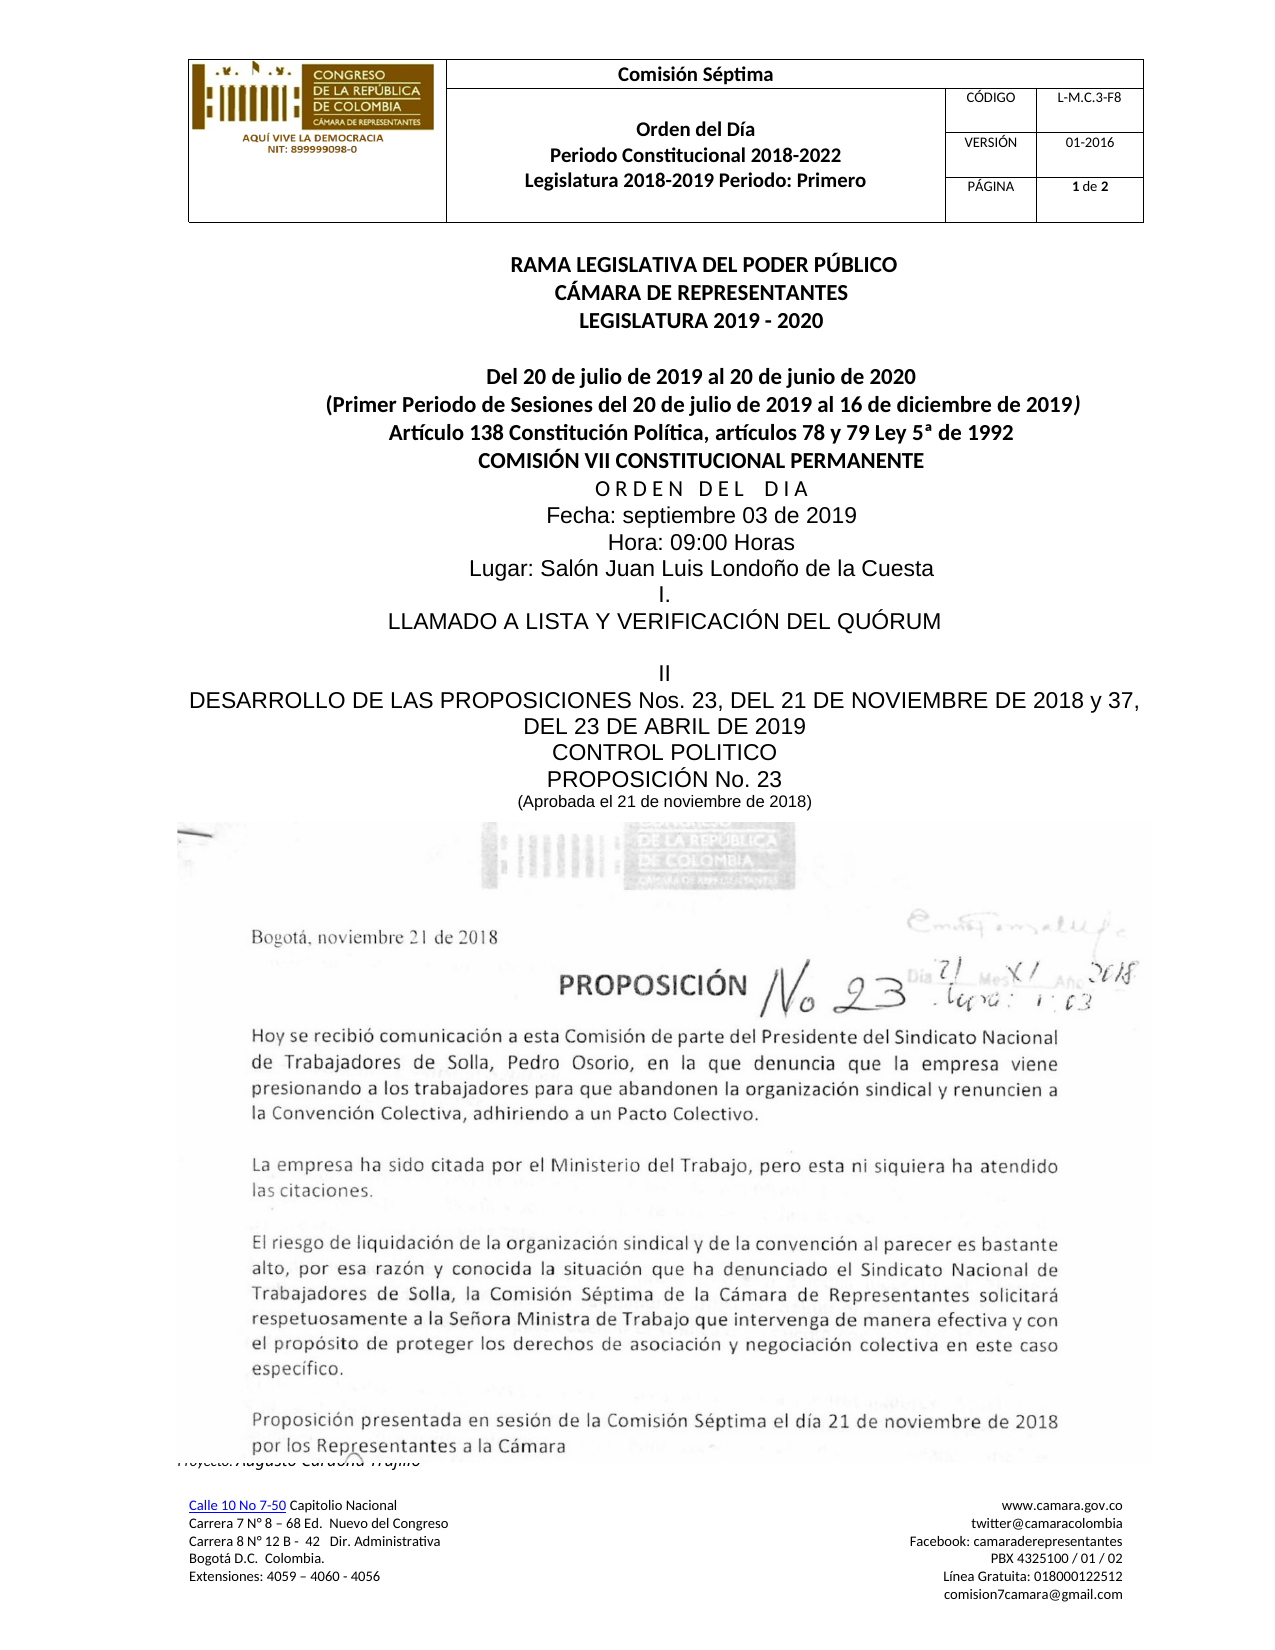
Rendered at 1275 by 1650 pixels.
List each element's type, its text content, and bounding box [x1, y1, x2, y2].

text II [177, 660, 1152, 687]
text LEGISLATURA 2019 - 2020 [251, 306, 1152, 334]
text CÁMARA DE REPRESENTANTES [251, 278, 1152, 306]
text DESARROLLO DE LAS PROPOSICIONES Nos. 23, DEL 21 DE NOVIEMBRE DE 2018 y 37, DEL 23 DE ABRIL DE 2019 [177, 687, 1152, 739]
text (Primer Periodo de Sesiones del 20 de julio de 2019 al 16 de diciembre de 2019) [251, 390, 1152, 418]
picture [177, 822, 1152, 1463]
text PROPOSICIÓN No. 23 [177, 766, 1152, 792]
text Del 20 de julio de 2019 al 20 de junio de 2020 [251, 362, 1152, 390]
text LLAMADO A LISTA Y VERIFICACIÓN DEL QUÓRUM [177, 608, 1152, 634]
text (Aprobada el 21 de noviembre de 2018) [177, 792, 1152, 811]
picture [191, 60, 435, 156]
text Artículo 138 Constitución Política, artículos 78 y 79 Ley 5ª de 1992 [251, 418, 1152, 446]
text Lugar: Salón Juan Luis Londoño de la Cuesta [251, 555, 1152, 581]
text CONTROL POLITICO [177, 739, 1152, 766]
text Hora: 09:00 Horas [251, 528, 1152, 555]
text I. [177, 581, 1152, 608]
text O R D E N D E L D I A [251, 474, 1152, 502]
text COMISIÓN VII CONSTITUCIONAL PERMANENTE [251, 446, 1152, 474]
text RAMA LEGISLATIVA DEL PODER PÚBLICO [251, 250, 1152, 278]
text Fecha: septiembre 03 de 2019 [251, 502, 1152, 528]
